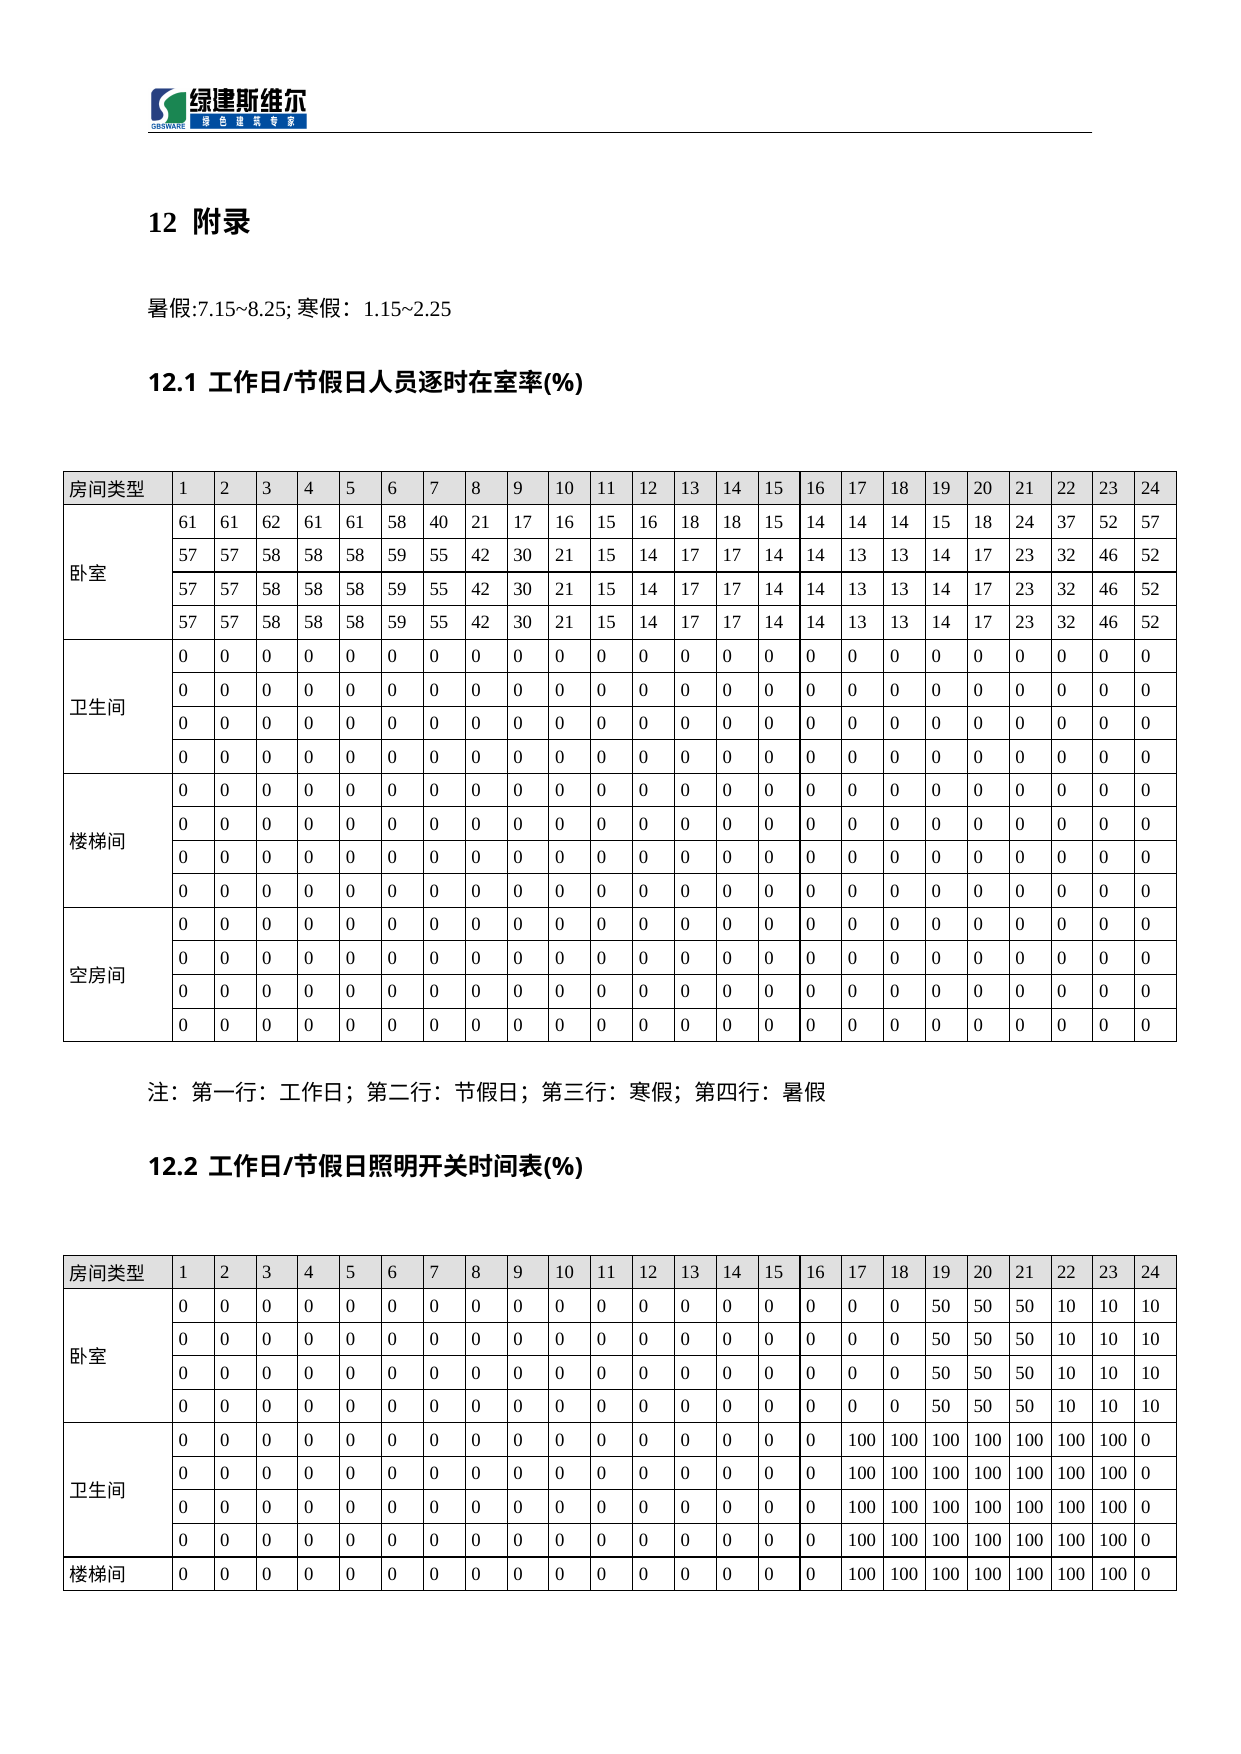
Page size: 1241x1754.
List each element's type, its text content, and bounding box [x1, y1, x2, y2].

table_header 20 [968, 472, 1009, 504]
table_cell 0 [382, 1323, 423, 1355]
table_header 9 [508, 1256, 548, 1288]
table_cell 0 [759, 941, 799, 974]
table_cell 0 [842, 1009, 883, 1041]
table_cell 0 [1135, 707, 1176, 739]
table_cell 0 [801, 1524, 841, 1556]
table_header 5 [340, 1256, 381, 1288]
table_cell 0 [1052, 807, 1092, 840]
table_cell 0 [633, 874, 674, 907]
table_cell 100 [926, 1558, 967, 1590]
table_cell 10 [1135, 1356, 1176, 1389]
table_cell 0 [466, 1423, 507, 1456]
table_cell 0 [591, 673, 632, 706]
table_cell 0 [215, 673, 256, 706]
table_cell 0 [424, 1558, 465, 1590]
table_cell 16 [549, 505, 590, 538]
table_cell 42 [466, 606, 507, 638]
table_cell 0 [675, 807, 716, 840]
table_cell 0 [675, 874, 716, 907]
table_cell 0 [675, 841, 716, 873]
table_cell 0 [926, 1009, 967, 1041]
table_cell 0 [759, 841, 799, 873]
table_cell 0 [801, 1390, 841, 1422]
table_header 7 [424, 1256, 465, 1288]
table_cell 58 [340, 606, 381, 638]
table_cell 0 [549, 1356, 590, 1389]
table_cell 0 [759, 975, 799, 1007]
table_cell 0 [215, 1289, 256, 1322]
table_cell 0 [298, 1524, 339, 1556]
table_header 11 [591, 1256, 632, 1288]
table_cell 0 [1052, 774, 1092, 806]
table_cell 0 [591, 1490, 632, 1523]
table_cell 0 [257, 874, 297, 907]
table_cell 100 [884, 1524, 925, 1556]
table_cell 15 [759, 505, 799, 538]
table_cell 卧室 [64, 1289, 172, 1422]
table_cell 0 [1052, 740, 1092, 773]
table_cell 0 [884, 1289, 925, 1322]
table_header 23 [1093, 472, 1134, 504]
table_cell 100 [968, 1558, 1009, 1590]
table_cell 14 [884, 505, 925, 538]
table_cell 10 [1093, 1323, 1134, 1355]
table_cell 100 [884, 1490, 925, 1523]
table_cell 17 [968, 606, 1009, 638]
table_cell 0 [466, 673, 507, 706]
table_cell 0 [926, 975, 967, 1007]
table_cell 0 [466, 908, 507, 940]
table_cell 0 [340, 1423, 381, 1456]
table_cell 0 [215, 1457, 256, 1489]
table_cell 0 [759, 1457, 799, 1489]
table_cell 59 [382, 539, 423, 571]
table_cell 0 [675, 707, 716, 739]
table_cell 0 [633, 1009, 674, 1041]
table_header 15 [759, 1256, 799, 1288]
table_cell 40 [424, 505, 465, 538]
table_cell 0 [508, 1558, 548, 1590]
table_cell 0 [717, 707, 758, 739]
table_cell 0 [549, 740, 590, 773]
table_cell 0 [675, 1390, 716, 1422]
table_cell 0 [717, 908, 758, 940]
table_cell 0 [1052, 640, 1092, 672]
table_cell 0 [633, 1390, 674, 1422]
table_cell 0 [215, 1423, 256, 1456]
table_cell 0 [382, 1457, 423, 1489]
table_cell 0 [801, 1356, 841, 1389]
table_cell 0 [1010, 673, 1051, 706]
table_cell 0 [1010, 841, 1051, 873]
table_cell 100 [884, 1423, 925, 1456]
table_cell 21 [549, 606, 590, 638]
table_cell 0 [968, 807, 1009, 840]
table_cell 0 [591, 740, 632, 773]
table_cell 0 [215, 941, 256, 974]
table_cell 100 [842, 1490, 883, 1523]
table_cell 0 [717, 841, 758, 873]
table_cell 0 [1135, 941, 1176, 974]
table_cell 0 [382, 1009, 423, 1041]
table_cell 0 [842, 941, 883, 974]
table_cell 14 [801, 573, 841, 605]
table_cell 100 [842, 1423, 883, 1456]
table_cell 100 [1052, 1423, 1092, 1456]
table_cell 100 [1052, 1558, 1092, 1590]
table_cell 0 [717, 1558, 758, 1590]
table_cell 0 [968, 707, 1009, 739]
table_cell 0 [508, 841, 548, 873]
table_cell 14 [759, 573, 799, 605]
table_cell 0 [257, 1289, 297, 1322]
table_cell 0 [257, 1457, 297, 1489]
table_cell 0 [801, 807, 841, 840]
table_cell 0 [591, 1323, 632, 1355]
table_cell 0 [508, 1390, 548, 1422]
table_cell 0 [508, 774, 548, 806]
table_cell 0 [1135, 1524, 1176, 1556]
table_cell 0 [466, 1009, 507, 1041]
table_cell 0 [759, 774, 799, 806]
table_cell 0 [549, 1289, 590, 1322]
table_cell 14 [801, 539, 841, 571]
table_cell 100 [1010, 1524, 1051, 1556]
table_cell 0 [884, 707, 925, 739]
table_cell 0 [257, 841, 297, 873]
table_cell 0 [549, 841, 590, 873]
table_cell 0 [424, 1524, 465, 1556]
table_cell 100 [1052, 1490, 1092, 1523]
table_cell 0 [549, 807, 590, 840]
table_cell 0 [298, 1289, 339, 1322]
table_cell 0 [340, 841, 381, 873]
table_cell 0 [801, 941, 841, 974]
table_cell 18 [675, 505, 716, 538]
table_cell 0 [633, 1289, 674, 1322]
table_cell 0 [801, 673, 841, 706]
table_cell 0 [842, 975, 883, 1007]
table_cell 55 [424, 573, 465, 605]
table_cell 10 [1052, 1289, 1092, 1322]
table_cell 0 [1135, 1457, 1176, 1489]
table_cell 0 [801, 1289, 841, 1322]
table_header 21 [1010, 472, 1051, 504]
subtitle 工作日/节假日照明开关时间表(%) [148, 1132, 1092, 1197]
table_cell 0 [842, 1390, 883, 1422]
table_cell 50 [926, 1356, 967, 1389]
table_cell 0 [424, 941, 465, 974]
table_cell 0 [759, 807, 799, 840]
table_cell 0 [466, 941, 507, 974]
table_cell 0 [173, 908, 214, 940]
table_header 2 [215, 1256, 256, 1288]
table_header 11 [591, 472, 632, 504]
table_cell 0 [926, 941, 967, 974]
table_cell 0 [675, 640, 716, 672]
table_cell 0 [1010, 1009, 1051, 1041]
table_cell 0 [340, 707, 381, 739]
table_cell 0 [508, 1289, 548, 1322]
table_cell 0 [842, 774, 883, 806]
table_cell 0 [549, 1390, 590, 1422]
table_cell 0 [173, 941, 214, 974]
table_cell 0 [717, 640, 758, 672]
table_header 房间类型 [64, 472, 172, 504]
table_cell 0 [549, 673, 590, 706]
table_cell 0 [591, 1009, 632, 1041]
table_cell 0 [1135, 908, 1176, 940]
table_cell 59 [382, 606, 423, 638]
table_cell 0 [257, 1524, 297, 1556]
table_cell 0 [717, 975, 758, 1007]
table_cell 0 [298, 1423, 339, 1456]
table_cell 0 [173, 1390, 214, 1422]
table_cell 0 [717, 1356, 758, 1389]
table_cell 0 [549, 774, 590, 806]
table_cell 0 [466, 1289, 507, 1322]
table_cell 0 [382, 874, 423, 907]
table_cell 0 [340, 1323, 381, 1355]
table_cell 0 [298, 740, 339, 773]
table_header 22 [1052, 472, 1092, 504]
table_cell 0 [257, 1356, 297, 1389]
table_cell 0 [842, 740, 883, 773]
table_cell 0 [759, 740, 799, 773]
table_cell 0 [257, 1490, 297, 1523]
table_cell 50 [968, 1390, 1009, 1422]
table_cell 0 [801, 908, 841, 940]
table_cell 59 [382, 573, 423, 605]
table_cell 58 [298, 573, 339, 605]
table_cell 0 [926, 841, 967, 873]
table_cell 50 [1010, 1289, 1051, 1322]
table_cell 0 [298, 1009, 339, 1041]
table_cell 0 [508, 1323, 548, 1355]
table_cell 100 [884, 1558, 925, 1590]
table_cell 0 [549, 1323, 590, 1355]
table_cell 0 [340, 673, 381, 706]
table_cell 0 [759, 1356, 799, 1389]
table_header 8 [466, 1256, 507, 1288]
table_cell 55 [424, 539, 465, 571]
table_cell 50 [1010, 1390, 1051, 1422]
table_cell 0 [508, 1524, 548, 1556]
table_cell 0 [968, 1009, 1009, 1041]
table_cell 0 [1093, 908, 1134, 940]
table_cell 0 [382, 1558, 423, 1590]
table_cell 0 [508, 975, 548, 1007]
table_header 20 [968, 1256, 1009, 1288]
table_cell 0 [508, 908, 548, 940]
table_cell 0 [549, 874, 590, 907]
table_cell 23 [1010, 573, 1051, 605]
table_cell 0 [633, 841, 674, 873]
table_cell 50 [926, 1323, 967, 1355]
table_cell 0 [466, 1390, 507, 1422]
table_cell 0 [466, 807, 507, 840]
table_cell 0 [215, 1490, 256, 1523]
table_cell 0 [508, 807, 548, 840]
table_cell 58 [382, 505, 423, 538]
table_cell 0 [759, 1289, 799, 1322]
table_cell 21 [549, 573, 590, 605]
table_cell 0 [173, 1524, 214, 1556]
table_header 4 [298, 1256, 339, 1288]
table_cell 0 [1093, 673, 1134, 706]
table_cell 0 [968, 774, 1009, 806]
table_header 19 [926, 472, 967, 504]
table_cell 0 [173, 807, 214, 840]
table_cell 0 [257, 807, 297, 840]
table_cell 0 [675, 1289, 716, 1322]
table_cell 0 [508, 1009, 548, 1041]
table_cell 0 [173, 975, 214, 1007]
table_cell 0 [340, 1390, 381, 1422]
table_header 19 [926, 1256, 967, 1288]
table_header 4 [298, 472, 339, 504]
table_cell 100 [926, 1423, 967, 1456]
table_cell 0 [466, 874, 507, 907]
table_header 1 [173, 1256, 214, 1288]
table_cell 13 [884, 539, 925, 571]
table_cell 14 [759, 539, 799, 571]
table_cell 0 [424, 1289, 465, 1322]
table_cell 100 [926, 1524, 967, 1556]
table_cell 32 [1052, 573, 1092, 605]
table_cell 0 [298, 1457, 339, 1489]
table_cell 0 [466, 1457, 507, 1489]
table_header 13 [675, 1256, 716, 1288]
table_cell 0 [759, 1490, 799, 1523]
table_cell 0 [591, 640, 632, 672]
table_cell 0 [717, 1490, 758, 1523]
table_header 15 [759, 472, 799, 504]
table_cell 10 [1093, 1390, 1134, 1422]
table_cell 0 [424, 807, 465, 840]
table_cell 100 [1093, 1457, 1134, 1489]
table_cell 0 [675, 975, 716, 1007]
table_cell 0 [1135, 807, 1176, 840]
table_cell 空房间 [64, 908, 172, 1041]
table_cell 0 [382, 841, 423, 873]
table_cell 100 [1052, 1457, 1092, 1489]
table_cell 13 [884, 606, 925, 638]
table_cell 17 [968, 573, 1009, 605]
table_cell 0 [298, 673, 339, 706]
table_cell 0 [508, 1457, 548, 1489]
table_cell 0 [257, 908, 297, 940]
table_cell 0 [298, 774, 339, 806]
table_cell 0 [549, 1490, 590, 1523]
table_cell 0 [215, 874, 256, 907]
table_header 7 [424, 472, 465, 504]
table_cell 58 [298, 606, 339, 638]
table_cell 0 [215, 1009, 256, 1041]
table_cell 100 [926, 1457, 967, 1489]
table_cell 0 [424, 640, 465, 672]
table_header 18 [884, 472, 925, 504]
table_cell 0 [1135, 774, 1176, 806]
table_cell 0 [1093, 941, 1134, 974]
table_cell 0 [173, 1558, 214, 1590]
table_cell 0 [717, 1289, 758, 1322]
table_cell 0 [591, 874, 632, 907]
table_cell 0 [173, 673, 214, 706]
table_cell 17 [508, 505, 548, 538]
table_cell 58 [340, 573, 381, 605]
table_cell 0 [842, 1356, 883, 1389]
table_header 8 [466, 472, 507, 504]
table_cell 0 [508, 1356, 548, 1389]
table_header 14 [717, 472, 758, 504]
table_cell 0 [591, 1423, 632, 1456]
table_cell 100 [1093, 1558, 1134, 1590]
table_cell 57 [173, 606, 214, 638]
table_cell 0 [298, 640, 339, 672]
table_cell 46 [1093, 606, 1134, 638]
table_cell 0 [173, 774, 214, 806]
table_cell 0 [1052, 707, 1092, 739]
table_cell 50 [926, 1289, 967, 1322]
table_cell 0 [298, 1558, 339, 1590]
table_header 21 [1010, 1256, 1051, 1288]
table_cell 0 [298, 707, 339, 739]
table_cell 0 [466, 740, 507, 773]
table_cell 0 [508, 874, 548, 907]
table_cell 0 [382, 1423, 423, 1456]
table_cell 0 [759, 1323, 799, 1355]
table_cell 0 [633, 975, 674, 1007]
table_cell 10 [1135, 1289, 1176, 1322]
table_cell 57 [173, 539, 214, 571]
table_cell 0 [466, 1558, 507, 1590]
table_cell 0 [926, 774, 967, 806]
table_cell 0 [298, 975, 339, 1007]
table_cell 0 [257, 1558, 297, 1590]
table_cell 0 [298, 1356, 339, 1389]
table_cell 0 [508, 740, 548, 773]
table_cell 0 [508, 707, 548, 739]
table_cell 0 [257, 740, 297, 773]
table_cell 0 [340, 975, 381, 1007]
table_cell 0 [759, 908, 799, 940]
table_cell 0 [1093, 807, 1134, 840]
table_header 22 [1052, 1256, 1092, 1288]
table_header 3 [257, 1256, 297, 1288]
table_cell 58 [340, 539, 381, 571]
table_header 1 [173, 472, 214, 504]
table_cell 0 [298, 807, 339, 840]
table_cell 0 [842, 1289, 883, 1322]
table_cell 0 [215, 774, 256, 806]
table_cell 0 [1135, 1558, 1176, 1590]
table_cell 0 [257, 640, 297, 672]
table_cell 0 [1010, 807, 1051, 840]
table_cell 0 [508, 1490, 548, 1523]
table_cell 10 [1052, 1323, 1092, 1355]
table_cell 0 [340, 874, 381, 907]
table_cell 0 [173, 1009, 214, 1041]
table_cell 58 [257, 539, 297, 571]
table_cell 0 [257, 673, 297, 706]
table_cell 0 [382, 640, 423, 672]
table_cell 0 [717, 1390, 758, 1422]
table_cell 0 [759, 874, 799, 907]
table_cell 100 [1010, 1490, 1051, 1523]
table_cell 0 [842, 640, 883, 672]
table_cell 58 [257, 573, 297, 605]
table_cell 0 [1135, 1490, 1176, 1523]
table_cell 32 [1052, 539, 1092, 571]
table_cell 0 [968, 975, 1009, 1007]
table_cell 30 [508, 539, 548, 571]
table_cell 0 [466, 640, 507, 672]
table_cell 0 [382, 941, 423, 974]
table_cell 14 [633, 539, 674, 571]
table_cell 15 [591, 573, 632, 605]
table_cell 0 [633, 640, 674, 672]
table_cell 0 [842, 673, 883, 706]
table_cell 0 [257, 1423, 297, 1456]
table_cell 0 [215, 640, 256, 672]
table_cell 0 [968, 874, 1009, 907]
table_cell 0 [466, 841, 507, 873]
table_cell 0 [1093, 874, 1134, 907]
table_cell 0 [968, 908, 1009, 940]
table_cell 100 [1010, 1423, 1051, 1456]
table_cell 卫生间 [64, 640, 172, 773]
table_cell 0 [759, 640, 799, 672]
table_cell 0 [801, 1457, 841, 1489]
table_cell 0 [340, 908, 381, 940]
table_cell 0 [173, 1356, 214, 1389]
table_cell 10 [1093, 1289, 1134, 1322]
table_cell 0 [466, 1490, 507, 1523]
table_cell 卧室 [64, 505, 172, 638]
table_cell 0 [1010, 874, 1051, 907]
table_cell 0 [968, 841, 1009, 873]
table_cell 0 [884, 841, 925, 873]
table_cell 0 [842, 874, 883, 907]
table_cell 0 [1093, 1009, 1134, 1041]
table_cell 100 [926, 1490, 967, 1523]
table_cell 0 [591, 1356, 632, 1389]
table_cell 32 [1052, 606, 1092, 638]
table_cell 0 [1010, 707, 1051, 739]
table_cell 0 [340, 1009, 381, 1041]
table_cell 0 [382, 740, 423, 773]
table_cell 0 [801, 1558, 841, 1590]
table_cell 0 [1052, 874, 1092, 907]
table_cell 14 [842, 505, 883, 538]
table_cell 61 [215, 505, 256, 538]
table_cell 0 [1052, 673, 1092, 706]
table_cell 0 [549, 1009, 590, 1041]
table_cell 0 [549, 941, 590, 974]
table_cell 0 [884, 975, 925, 1007]
table_cell 0 [968, 941, 1009, 974]
table_cell 0 [1093, 707, 1134, 739]
table_cell 0 [549, 707, 590, 739]
table_cell 0 [675, 1356, 716, 1389]
table_cell 0 [926, 874, 967, 907]
table_cell 100 [1010, 1558, 1051, 1590]
table_cell 14 [759, 606, 799, 638]
table_cell 100 [1010, 1457, 1051, 1489]
table_cell 0 [884, 908, 925, 940]
table_cell 0 [591, 1524, 632, 1556]
subtitle 工作日/节假日人员逐时在室率(%) [148, 348, 1092, 413]
table_cell 0 [340, 640, 381, 672]
table_cell 0 [675, 1558, 716, 1590]
table_cell 15 [591, 539, 632, 571]
table_cell 100 [968, 1524, 1009, 1556]
table_header 房间类型 [64, 1256, 172, 1288]
table_cell 0 [466, 1323, 507, 1355]
table_cell 0 [215, 1390, 256, 1422]
table_cell 52 [1135, 573, 1176, 605]
table_cell 13 [884, 573, 925, 605]
table_cell 100 [842, 1457, 883, 1489]
table_cell 0 [257, 1323, 297, 1355]
table_cell 0 [801, 774, 841, 806]
table_cell 0 [842, 1323, 883, 1355]
table_cell 0 [675, 1009, 716, 1041]
table_cell 0 [801, 1323, 841, 1355]
table_cell 0 [591, 908, 632, 940]
table_cell 0 [508, 1423, 548, 1456]
table_cell 50 [968, 1356, 1009, 1389]
table_cell 0 [508, 673, 548, 706]
table_cell 58 [257, 606, 297, 638]
table_cell 0 [382, 975, 423, 1007]
table_cell 17 [675, 606, 716, 638]
table_cell 46 [1093, 539, 1134, 571]
table_cell 0 [340, 1356, 381, 1389]
table_cell 0 [215, 740, 256, 773]
table_cell 0 [717, 1423, 758, 1456]
table_cell 0 [1010, 774, 1051, 806]
table_cell 57 [215, 573, 256, 605]
table_cell 42 [466, 573, 507, 605]
table_cell 0 [257, 707, 297, 739]
table_cell 0 [1052, 1009, 1092, 1041]
table_cell 0 [257, 1009, 297, 1041]
table_cell 0 [1052, 941, 1092, 974]
table_cell 13 [842, 539, 883, 571]
table_cell 0 [1010, 941, 1051, 974]
table_cell 0 [717, 774, 758, 806]
table_cell 0 [675, 740, 716, 773]
table_cell 0 [1135, 640, 1176, 672]
table_cell 0 [717, 1524, 758, 1556]
table_cell 100 [1093, 1524, 1134, 1556]
table_header 23 [1093, 1256, 1134, 1288]
table_cell 62 [257, 505, 297, 538]
table_cell 0 [1093, 841, 1134, 873]
table_cell 0 [215, 1356, 256, 1389]
table_cell 57 [215, 606, 256, 638]
table_cell 0 [926, 740, 967, 773]
table_header 14 [717, 1256, 758, 1288]
table_cell 0 [382, 1490, 423, 1523]
table_cell 0 [801, 640, 841, 672]
table_cell 0 [633, 673, 674, 706]
table_cell 0 [759, 1423, 799, 1456]
table_cell 楼梯间 [64, 1558, 172, 1590]
table_cell 0 [675, 1423, 716, 1456]
table_cell 14 [633, 606, 674, 638]
table_header 2 [215, 472, 256, 504]
table_cell 0 [1010, 975, 1051, 1007]
table_cell 23 [1010, 539, 1051, 571]
table_cell 0 [884, 1323, 925, 1355]
table_cell 0 [759, 1524, 799, 1556]
table_cell 100 [1052, 1524, 1092, 1556]
table_cell 0 [340, 1558, 381, 1590]
table_cell 18 [717, 505, 758, 538]
table_cell 0 [759, 1390, 799, 1422]
table_cell 57 [215, 539, 256, 571]
table_header 13 [675, 472, 716, 504]
table_cell 0 [675, 1524, 716, 1556]
table_cell 10 [1135, 1323, 1176, 1355]
table_cell 10 [1052, 1390, 1092, 1422]
table_cell 0 [633, 774, 674, 806]
table_cell 0 [633, 1423, 674, 1456]
table_cell 0 [173, 1457, 214, 1489]
table_cell 14 [801, 606, 841, 638]
table_cell 15 [591, 606, 632, 638]
table_cell 100 [842, 1558, 883, 1590]
table_cell 0 [173, 1423, 214, 1456]
table_cell 15 [591, 505, 632, 538]
table_cell 0 [675, 1490, 716, 1523]
table_cell 楼梯间 [64, 774, 172, 907]
table_cell 0 [424, 874, 465, 907]
text 注：第一行：工作日；第二行：节假日；第三行：寒假；第四行：暑假 [148, 1074, 1092, 1107]
table_cell 100 [1093, 1490, 1134, 1523]
table_cell 0 [466, 975, 507, 1007]
table_cell 0 [215, 841, 256, 873]
table_cell 0 [926, 640, 967, 672]
table_cell 0 [549, 640, 590, 672]
table_cell 0 [801, 740, 841, 773]
table_cell 0 [884, 1390, 925, 1422]
text 暑假:7.15~8.25; 寒假：1.15~2.25 [148, 291, 1092, 323]
table_cell 0 [633, 707, 674, 739]
table_cell 23 [1010, 606, 1051, 638]
table_cell 0 [759, 707, 799, 739]
table_cell 15 [926, 505, 967, 538]
table_cell 0 [298, 1490, 339, 1523]
table_cell 0 [424, 975, 465, 1007]
table_cell 0 [424, 1323, 465, 1355]
table_cell 0 [884, 1356, 925, 1389]
table_cell 0 [633, 740, 674, 773]
table_cell 0 [173, 740, 214, 773]
table_cell 0 [884, 774, 925, 806]
table_cell 0 [926, 673, 967, 706]
table_cell 0 [1093, 975, 1134, 1007]
table_cell 0 [926, 707, 967, 739]
table_cell 0 [1093, 640, 1134, 672]
table_cell 0 [675, 1457, 716, 1489]
table_cell 0 [842, 707, 883, 739]
table_cell 0 [633, 1356, 674, 1389]
table_header 18 [884, 1256, 925, 1288]
table_cell 0 [549, 1524, 590, 1556]
table_cell 0 [591, 1289, 632, 1322]
table_cell 17 [675, 573, 716, 605]
table_cell 0 [633, 908, 674, 940]
table_cell 0 [591, 1558, 632, 1590]
table_cell 0 [340, 1524, 381, 1556]
table_header 10 [549, 1256, 590, 1288]
table_header 24 [1135, 472, 1176, 504]
table_cell 0 [633, 1490, 674, 1523]
table_cell 13 [842, 573, 883, 605]
table_cell 21 [549, 539, 590, 571]
table_cell 0 [1135, 841, 1176, 873]
table_cell 0 [1010, 908, 1051, 940]
table_cell 0 [424, 774, 465, 806]
table_cell 55 [424, 606, 465, 638]
table_cell 0 [884, 807, 925, 840]
table_cell 0 [633, 1558, 674, 1590]
table_cell 0 [968, 673, 1009, 706]
table_cell 0 [173, 707, 214, 739]
table_cell 0 [173, 874, 214, 907]
table_cell 46 [1093, 573, 1134, 605]
table_cell 0 [298, 941, 339, 974]
table_cell 0 [717, 673, 758, 706]
table_cell 0 [424, 1490, 465, 1523]
table_cell 0 [717, 941, 758, 974]
table_cell 14 [801, 505, 841, 538]
table_cell 0 [759, 1009, 799, 1041]
table_cell 0 [173, 640, 214, 672]
table_cell 0 [591, 975, 632, 1007]
table_cell 0 [717, 874, 758, 907]
table_cell 0 [1135, 740, 1176, 773]
table_cell 18 [968, 505, 1009, 538]
table_cell 0 [675, 673, 716, 706]
table_header 17 [842, 1256, 883, 1288]
table_header 10 [549, 472, 590, 504]
table_cell 100 [842, 1524, 883, 1556]
table_cell 61 [173, 505, 214, 538]
table_header 12 [633, 472, 674, 504]
table_cell 0 [466, 1356, 507, 1389]
table_cell 0 [884, 874, 925, 907]
table_cell 0 [340, 774, 381, 806]
table_cell 0 [424, 1457, 465, 1489]
table_cell 42 [466, 539, 507, 571]
table_header 6 [382, 1256, 423, 1288]
table_cell 0 [717, 807, 758, 840]
table_cell 0 [591, 807, 632, 840]
table_cell 10 [1093, 1356, 1134, 1389]
table_cell 0 [884, 640, 925, 672]
table_cell 0 [549, 908, 590, 940]
table_header 16 [801, 1256, 841, 1288]
table_cell 100 [968, 1423, 1009, 1456]
table_cell 0 [257, 1390, 297, 1422]
subtitle 附录 [148, 187, 1092, 252]
table_cell 0 [424, 673, 465, 706]
table_cell 17 [717, 539, 758, 571]
table_cell 0 [759, 1558, 799, 1590]
table_cell 0 [884, 740, 925, 773]
table_cell 14 [633, 573, 674, 605]
table_cell 0 [675, 1323, 716, 1355]
table_cell 13 [842, 606, 883, 638]
table_cell 0 [968, 740, 1009, 773]
table_cell 17 [717, 573, 758, 605]
table_cell 0 [298, 1323, 339, 1355]
table_cell 0 [884, 673, 925, 706]
table_cell 0 [1093, 740, 1134, 773]
table_cell 0 [340, 807, 381, 840]
table_cell 0 [340, 740, 381, 773]
table_cell 0 [1052, 975, 1092, 1007]
table_cell 100 [968, 1457, 1009, 1489]
table_cell 0 [424, 1009, 465, 1041]
table_cell 0 [1135, 673, 1176, 706]
table_cell 0 [424, 1423, 465, 1456]
table_cell 0 [801, 975, 841, 1007]
table_cell 0 [1093, 774, 1134, 806]
table_cell 50 [1010, 1323, 1051, 1355]
table_cell 卫生间 [64, 1423, 172, 1556]
table_cell 0 [1052, 908, 1092, 940]
table_cell 0 [340, 1490, 381, 1523]
table_cell 0 [173, 1289, 214, 1322]
table_header 17 [842, 472, 883, 504]
table_cell 0 [340, 1457, 381, 1489]
table_cell 0 [801, 841, 841, 873]
table_cell 0 [1135, 975, 1176, 1007]
table_cell 0 [298, 841, 339, 873]
table_cell 0 [926, 807, 967, 840]
table_header 12 [633, 1256, 674, 1288]
table_header 6 [382, 472, 423, 504]
table_cell 0 [466, 774, 507, 806]
table_cell 0 [340, 941, 381, 974]
table_cell 0 [675, 774, 716, 806]
table_cell 14 [926, 606, 967, 638]
table_cell 30 [508, 573, 548, 605]
table_cell 0 [591, 707, 632, 739]
table_cell 100 [884, 1457, 925, 1489]
table_cell 0 [382, 774, 423, 806]
table_cell 0 [466, 1524, 507, 1556]
table_cell 0 [717, 1323, 758, 1355]
table_cell 0 [801, 707, 841, 739]
table_cell 0 [382, 707, 423, 739]
table_cell 0 [382, 1524, 423, 1556]
table_header 16 [801, 472, 841, 504]
table_cell 0 [926, 908, 967, 940]
table_cell 0 [633, 1524, 674, 1556]
table_cell 0 [1135, 1009, 1176, 1041]
table_cell 0 [1135, 874, 1176, 907]
table_cell 0 [424, 841, 465, 873]
table_cell 0 [173, 1323, 214, 1355]
table_cell 0 [675, 908, 716, 940]
table_cell 0 [173, 1490, 214, 1523]
table_cell 0 [1052, 841, 1092, 873]
table_cell 0 [424, 1390, 465, 1422]
table_cell 0 [424, 740, 465, 773]
table_header 9 [508, 472, 548, 504]
table_cell 52 [1093, 505, 1134, 538]
table_cell 0 [340, 1289, 381, 1322]
table_cell 0 [549, 1457, 590, 1489]
table_cell 0 [382, 807, 423, 840]
table_cell 17 [717, 606, 758, 638]
table_cell 24 [1010, 505, 1051, 538]
table_cell 17 [675, 539, 716, 571]
table_cell 100 [1093, 1423, 1134, 1456]
table_cell 0 [508, 941, 548, 974]
table_cell 50 [1010, 1356, 1051, 1389]
table_cell 0 [759, 673, 799, 706]
table_cell 61 [340, 505, 381, 538]
table_cell 0 [173, 841, 214, 873]
table_cell 0 [257, 975, 297, 1007]
table_cell 0 [215, 807, 256, 840]
table_cell 0 [717, 1009, 758, 1041]
table_cell 0 [257, 774, 297, 806]
table_cell 21 [466, 505, 507, 538]
table_cell 0 [717, 740, 758, 773]
table_cell 0 [466, 707, 507, 739]
table_cell 17 [968, 539, 1009, 571]
table_cell 0 [801, 1490, 841, 1523]
table_cell 50 [968, 1289, 1009, 1322]
table_cell 0 [215, 908, 256, 940]
table_cell 0 [549, 1558, 590, 1590]
table_cell 52 [1135, 539, 1176, 571]
table_cell 58 [298, 539, 339, 571]
table_cell 0 [591, 1457, 632, 1489]
table_cell 50 [968, 1323, 1009, 1355]
table_cell 0 [1010, 640, 1051, 672]
table_cell 14 [926, 539, 967, 571]
table_cell 0 [884, 941, 925, 974]
table_cell 0 [591, 841, 632, 873]
table_cell 57 [1135, 505, 1176, 538]
table_cell 0 [382, 908, 423, 940]
table_cell 0 [801, 1423, 841, 1456]
table_cell 0 [298, 874, 339, 907]
table_cell 0 [424, 707, 465, 739]
table_cell 0 [424, 908, 465, 940]
table_cell 0 [1135, 1423, 1176, 1456]
picture [147, 88, 308, 130]
table_cell 14 [926, 573, 967, 605]
table_cell 30 [508, 606, 548, 638]
table_cell 16 [633, 505, 674, 538]
table_cell 57 [173, 573, 214, 605]
table_header 5 [340, 472, 381, 504]
table_cell 0 [675, 941, 716, 974]
table_cell 0 [591, 774, 632, 806]
table_cell 0 [508, 640, 548, 672]
table_cell 0 [382, 1390, 423, 1422]
table_cell 0 [633, 1457, 674, 1489]
table_cell 0 [382, 1356, 423, 1389]
table_cell 0 [801, 874, 841, 907]
table_cell 0 [884, 1009, 925, 1041]
table_cell 0 [257, 941, 297, 974]
table_cell 0 [382, 1289, 423, 1322]
table_cell 0 [549, 975, 590, 1007]
table_cell 0 [298, 908, 339, 940]
table_cell 0 [717, 1457, 758, 1489]
table_cell 10 [1052, 1356, 1092, 1389]
table_cell 0 [382, 673, 423, 706]
table_cell 0 [842, 908, 883, 940]
table_cell 0 [633, 1323, 674, 1355]
table_cell 0 [215, 975, 256, 1007]
table_cell 0 [968, 640, 1009, 672]
table_cell 37 [1052, 505, 1092, 538]
table_cell 0 [215, 1524, 256, 1556]
table_cell 50 [926, 1390, 967, 1422]
table_cell 0 [549, 1423, 590, 1456]
table_cell 0 [591, 1390, 632, 1422]
table_header 3 [257, 472, 297, 504]
table_cell 0 [1010, 740, 1051, 773]
table_cell 100 [968, 1490, 1009, 1523]
table_cell 61 [298, 505, 339, 538]
table_cell 0 [215, 707, 256, 739]
table_cell 0 [591, 941, 632, 974]
table_cell 10 [1135, 1390, 1176, 1422]
table_cell 0 [633, 807, 674, 840]
table_cell 0 [215, 1323, 256, 1355]
table_cell 0 [298, 1390, 339, 1422]
table_cell 0 [215, 1558, 256, 1590]
table_header 24 [1135, 1256, 1176, 1288]
table_cell 0 [842, 841, 883, 873]
table_cell 0 [633, 941, 674, 974]
table_cell 0 [424, 1356, 465, 1389]
table_cell 52 [1135, 606, 1176, 638]
table_cell 0 [801, 1009, 841, 1041]
table_cell 0 [842, 807, 883, 840]
